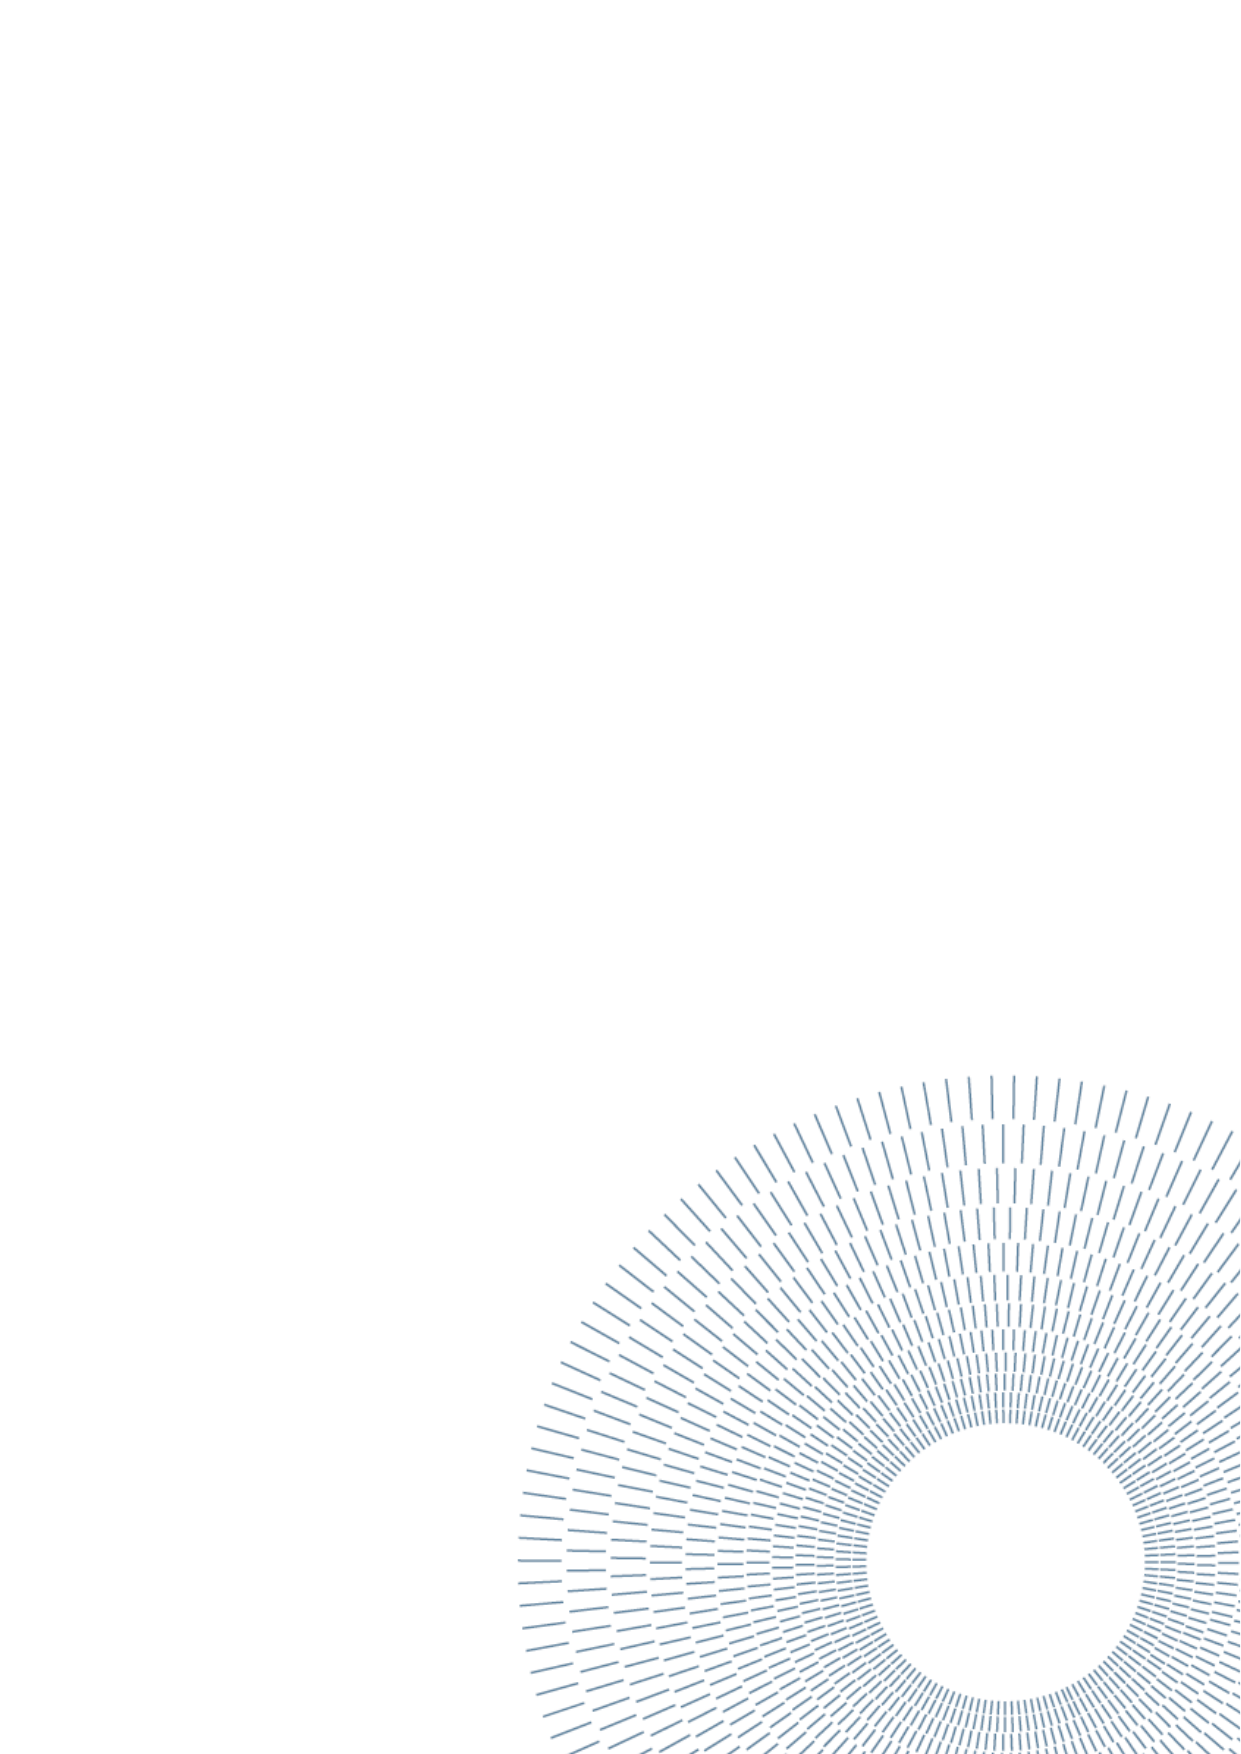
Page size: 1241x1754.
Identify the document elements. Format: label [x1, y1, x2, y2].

picture [502, 1063, 1241, 1754]
